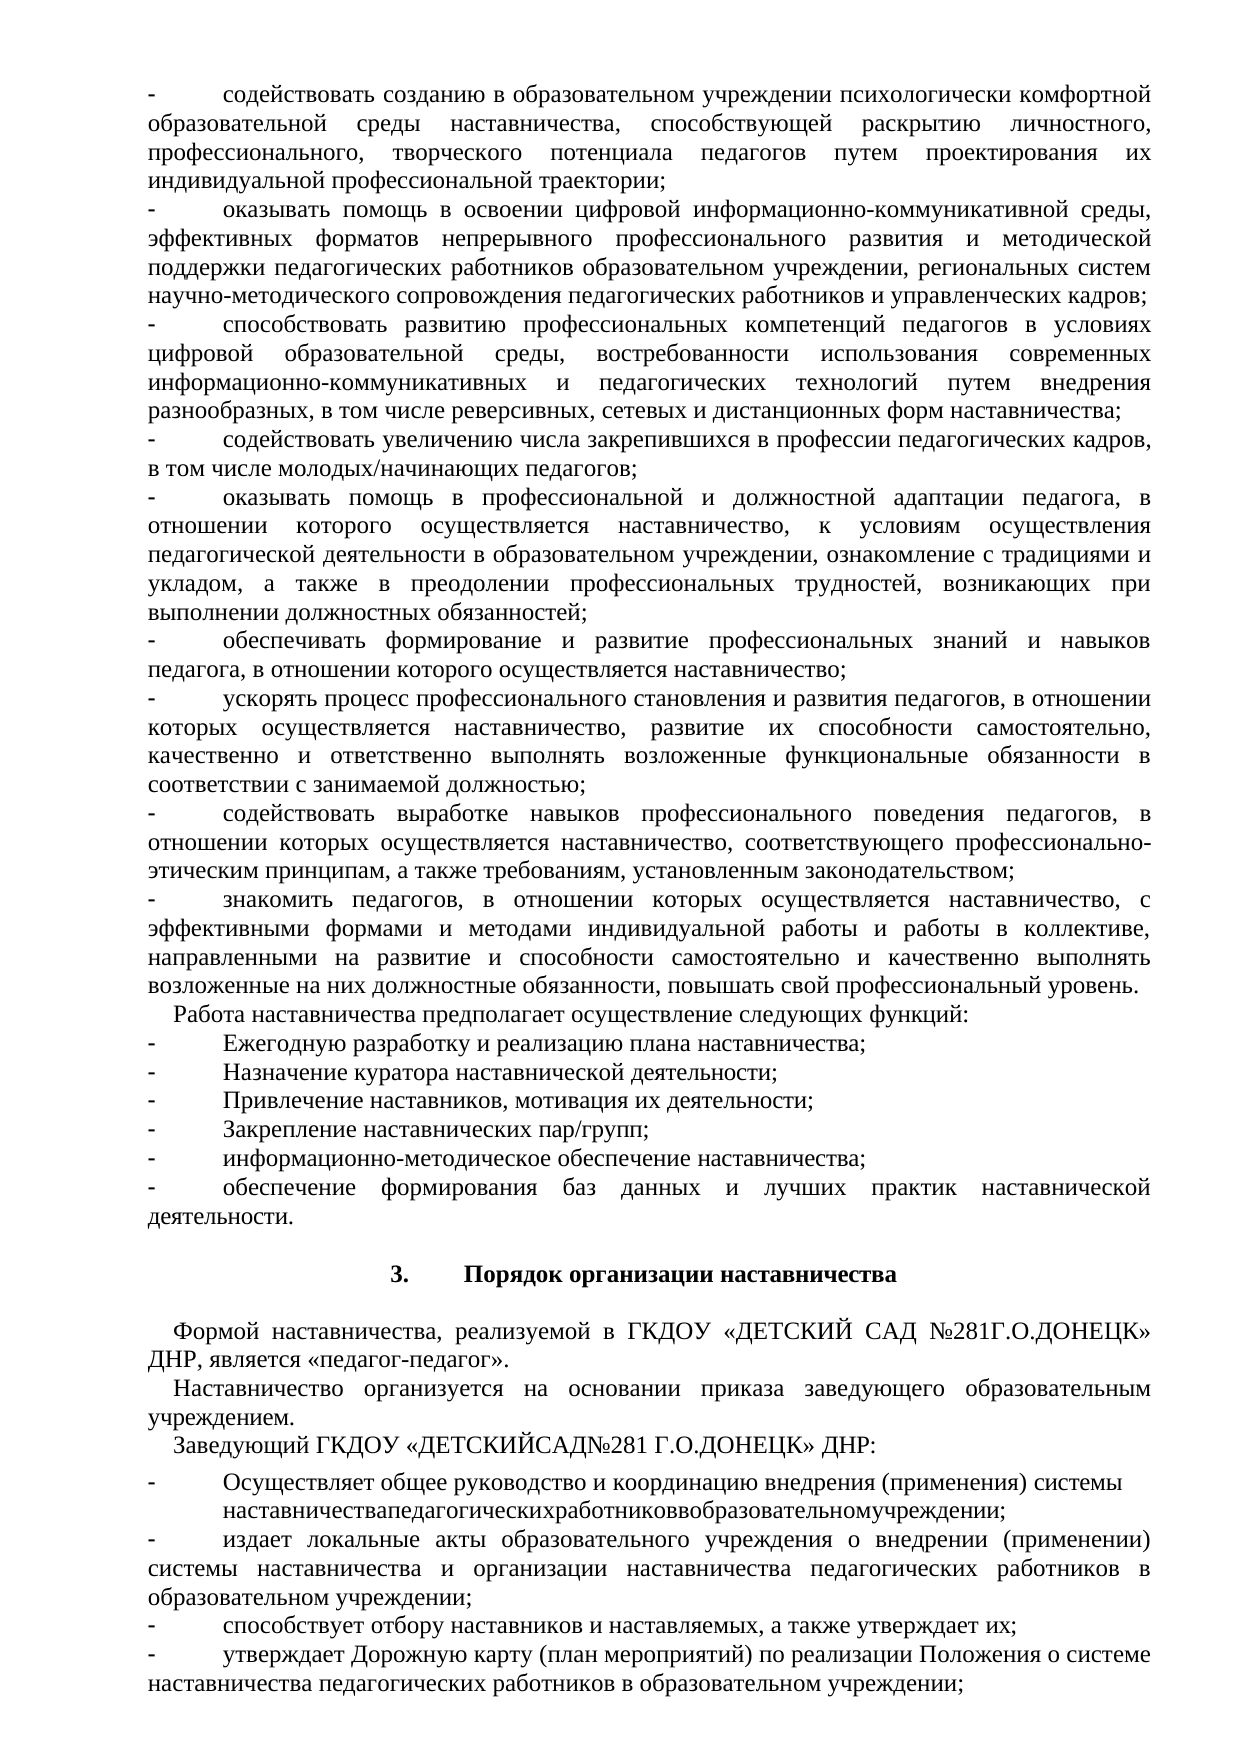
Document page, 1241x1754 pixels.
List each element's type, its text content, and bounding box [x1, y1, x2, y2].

list ускорять процесс профессионального становления и развития педагогов, в отношении которых осуществляется наставничество, развитие их способности самостоятельно, качественно и ответственно выполнять возложенные функциональные обязанности в соответствии с занимаемой должностью; [148, 683, 1152, 798]
list Назначение куратора наставнической деятельности; [148, 1057, 1163, 1086]
subtitle Порядок организации наставничества [390, 1259, 1163, 1287]
list способствует отбору наставников и наставляемых, а также утверждает их; [148, 1610, 1163, 1639]
list Формой наставничества, реализуемой в ГКДОУ «ДЕТСКИЙ САД №281Г.О.ДОНЕЦК» ДНР, является «педагог-педагог». [148, 1316, 1152, 1373]
list Привлечение наставников, мотивация их деятельности; [148, 1086, 1163, 1114]
list информационно-методическое обеспечение наставничества; [148, 1143, 1163, 1172]
list обеспечивать формирование и развитие профессиональных знаний и навыков педагога, в отношении которого осуществляется наставничество; [148, 626, 1151, 683]
list Наставничество организуется на основании приказа заведующего образовательным учреждением. [148, 1373, 1152, 1431]
list обеспечение формирования баз данных и лучших практик наставнической деятельности. [148, 1172, 1151, 1229]
list Ежегодную разработку и реализацию плана наставничества; [148, 1028, 1163, 1057]
list издает локальные акты образовательного учреждения о внедрении (применении) системы наставничества и организации наставничества педагогических работников в образовательном учреждении; [148, 1524, 1152, 1610]
list Заведующий ГКДОУ «ДЕТСКИЙСАД№281 Г.О.ДОНЕЦК» ДНР: [135, 1431, 1163, 1459]
list знакомить педагогов, в отношении которых осуществляется наставничество, с эффективными формами и методами индивидуальной работы и работы в коллективе, направленными на развитие и способности самостоятельно и качественно выполнять возложенные на них должностные обязанности, повышать свой профессиональный уровень. [148, 884, 1152, 999]
list способствовать развитию профессиональных компетенций педагогов в условиях цифровой образовательной среды, востребованности использования современных информационно-коммуникативных и педагогических технологий путем внедрения разнообразных, в том числе реверсивных, сетевых и дистанционных форм наставничества; [148, 309, 1152, 424]
list содействовать увеличению числа закрепившихся в профессии педагогических кадров, в том числе молодых/начинающих педагогов; [148, 424, 1152, 482]
list содействовать выработке навыков профессионального поведения педагогов, в отношении которых осуществляется наставничество, соответствующего профессионально- этическим принципам, а также требованиям, установленным законодательством; [148, 798, 1152, 884]
list оказывать помощь в профессиональной и должностной адаптации педагога, в отношении которого осуществляется наставничество, к условиям осуществления педагогической деятельности в образовательном учреждении, ознакомление с традициями и укладом, а также в преодолении профессиональных трудностей, возникающих при выполнении должностных обязанностей; [148, 482, 1152, 626]
list утверждает Дорожную карту (план мероприятий) по реализации Положения о системе наставничества педагогических работников в образовательном учреждении; [148, 1639, 1152, 1697]
list Осуществляет общее руководство и координацию внедрения (применения) системы наставничествапедагогическихработниковвобразовательномучреждении; [148, 1467, 1163, 1524]
list Закрепление наставнических пар/групп; [148, 1114, 1163, 1143]
list содействовать созданию в образовательном учреждении психологически комфортной образовательной среды наставничества, способствующей раскрытию личностного, профессионального, творческого потенциала педагогов путем проектирования их индивидуальной профессиональной траектории; [148, 79, 1152, 194]
list Работа наставничества предполагает осуществление следующих функций: [148, 999, 1163, 1028]
list оказывать помощь в освоении цифровой информационно-коммуникативной среды, эффективных форматов непрерывного профессионального развития и методической поддержки педагогических работников образовательном учреждении, региональных систем научно-методического сопровождения педагогических работников и управленческих кадров; [148, 194, 1152, 309]
